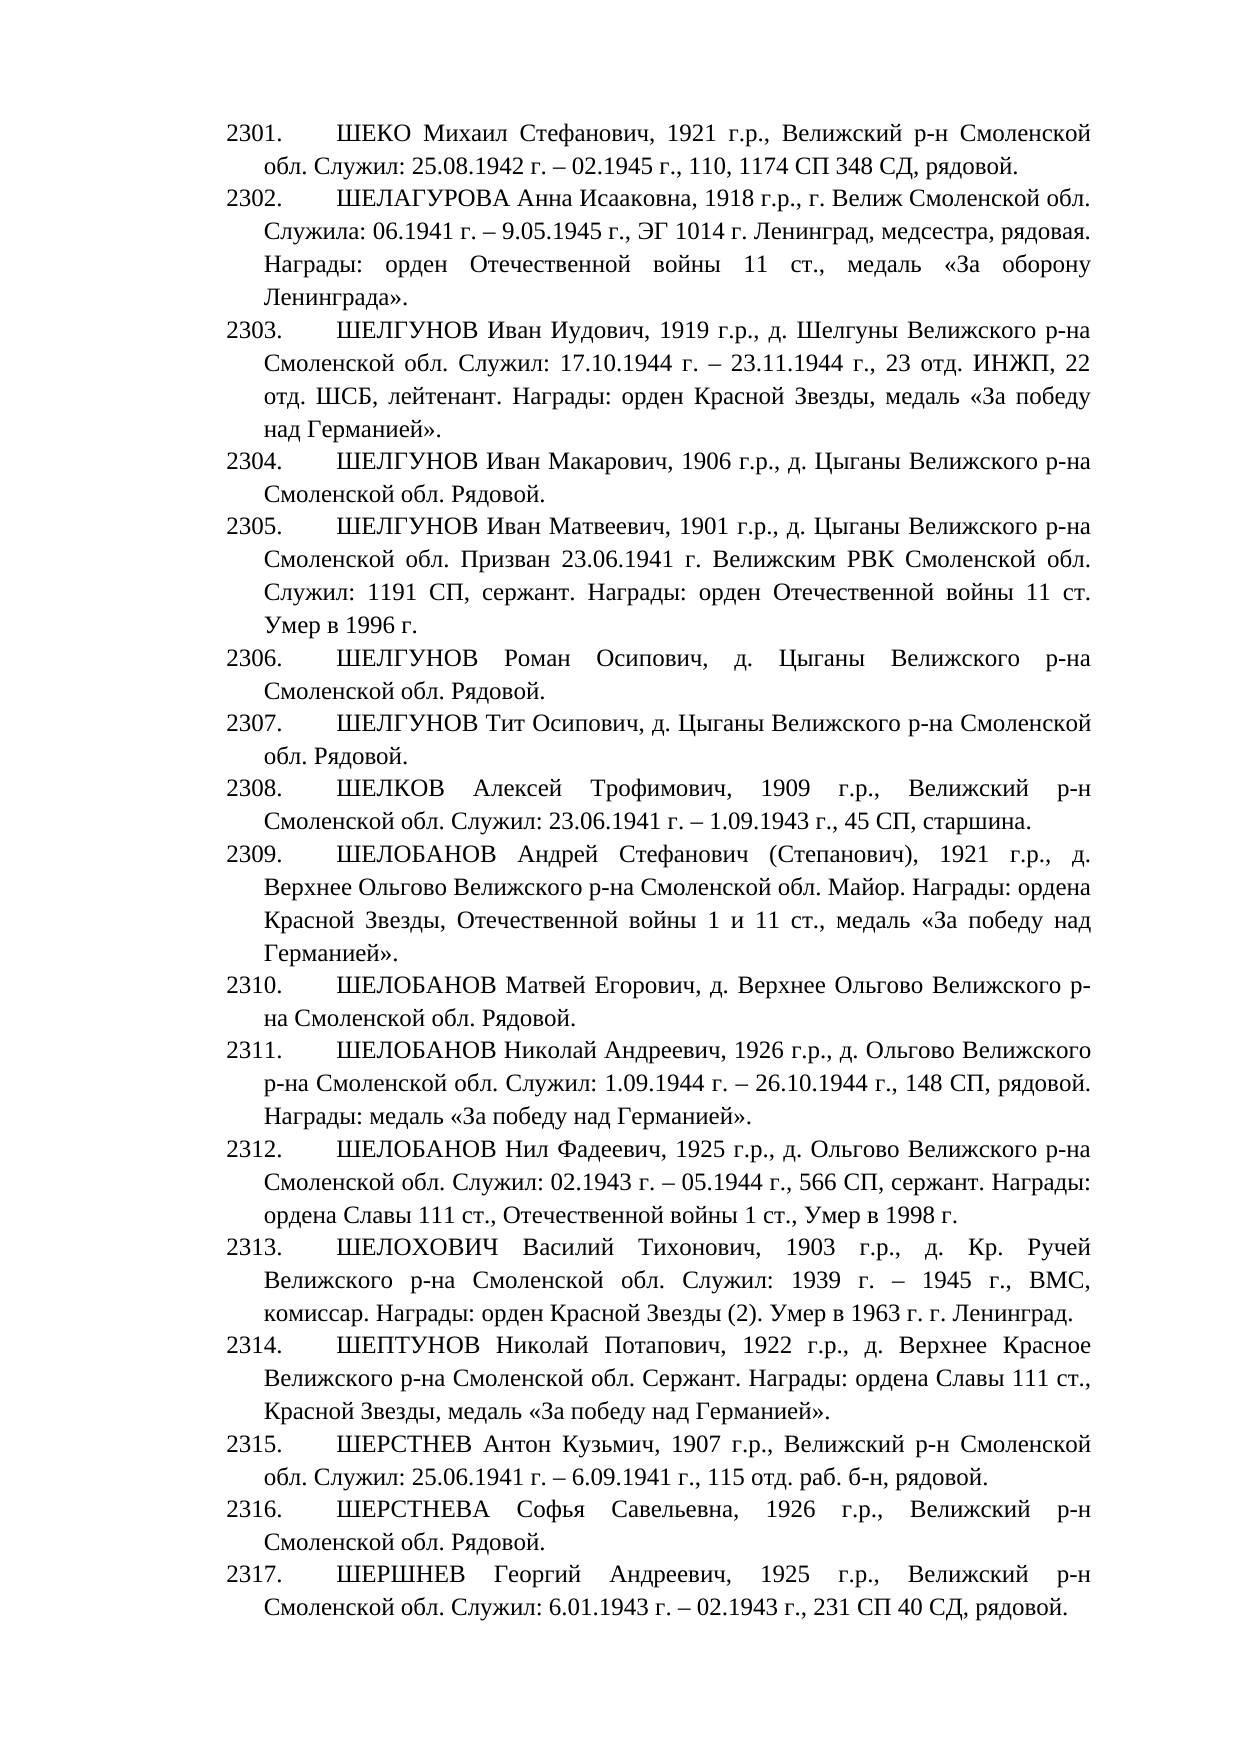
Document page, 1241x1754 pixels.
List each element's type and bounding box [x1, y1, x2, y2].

table_cell [166, 118, 1163, 1625]
